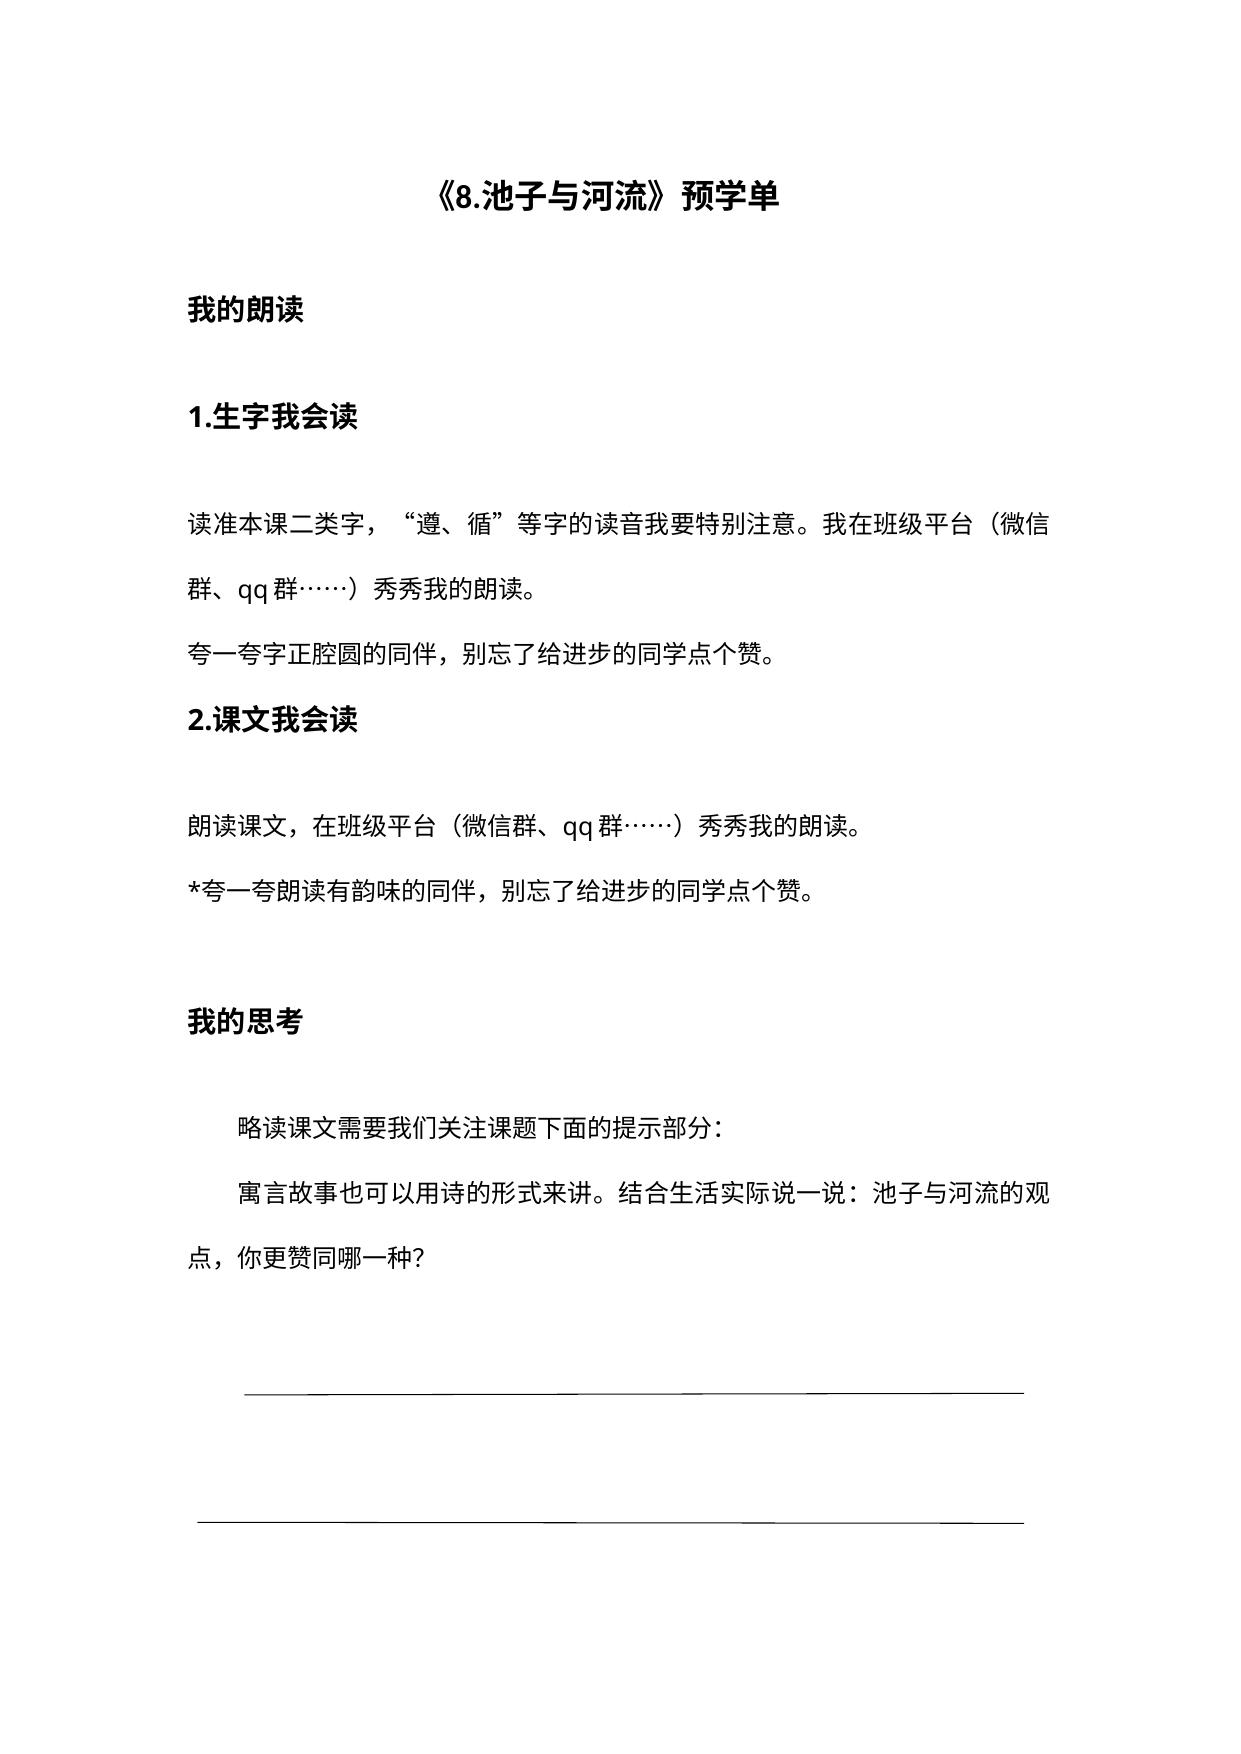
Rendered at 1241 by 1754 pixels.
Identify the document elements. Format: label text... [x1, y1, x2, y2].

text 《8.池子与河流》预学单 [187, 162, 1053, 227]
list *夸一夸朗读有韵味的同伴，别忘了给进步的同学点个赞。 [187, 857, 1053, 922]
list 1.生字我会读 [187, 382, 1053, 447]
list 略读课文需要我们关注课题下面的提示部分： [187, 1094, 1053, 1159]
list 寓言故事也可以用诗的形式来讲。结合生活实际说一说：池子与河流的观点，你更赞同哪一种？ [187, 1159, 1053, 1289]
list 朗读课文，在班级平台（微信群、qq群……）秀秀我的朗读。 [187, 792, 1053, 857]
list 读准本课二类字，“遵、循”等字的读音我要特别注意。我在班级平台（微信群、qq群……）秀秀我的朗读。 [187, 490, 1053, 620]
list 夸一夸字正腔圆的同伴，别忘了给进步的同学点个赞。 [187, 620, 1053, 685]
list 我的朗读 [187, 275, 1053, 340]
list 2.课文我会读 [187, 685, 1053, 750]
list 我的思考 [187, 987, 1053, 1052]
